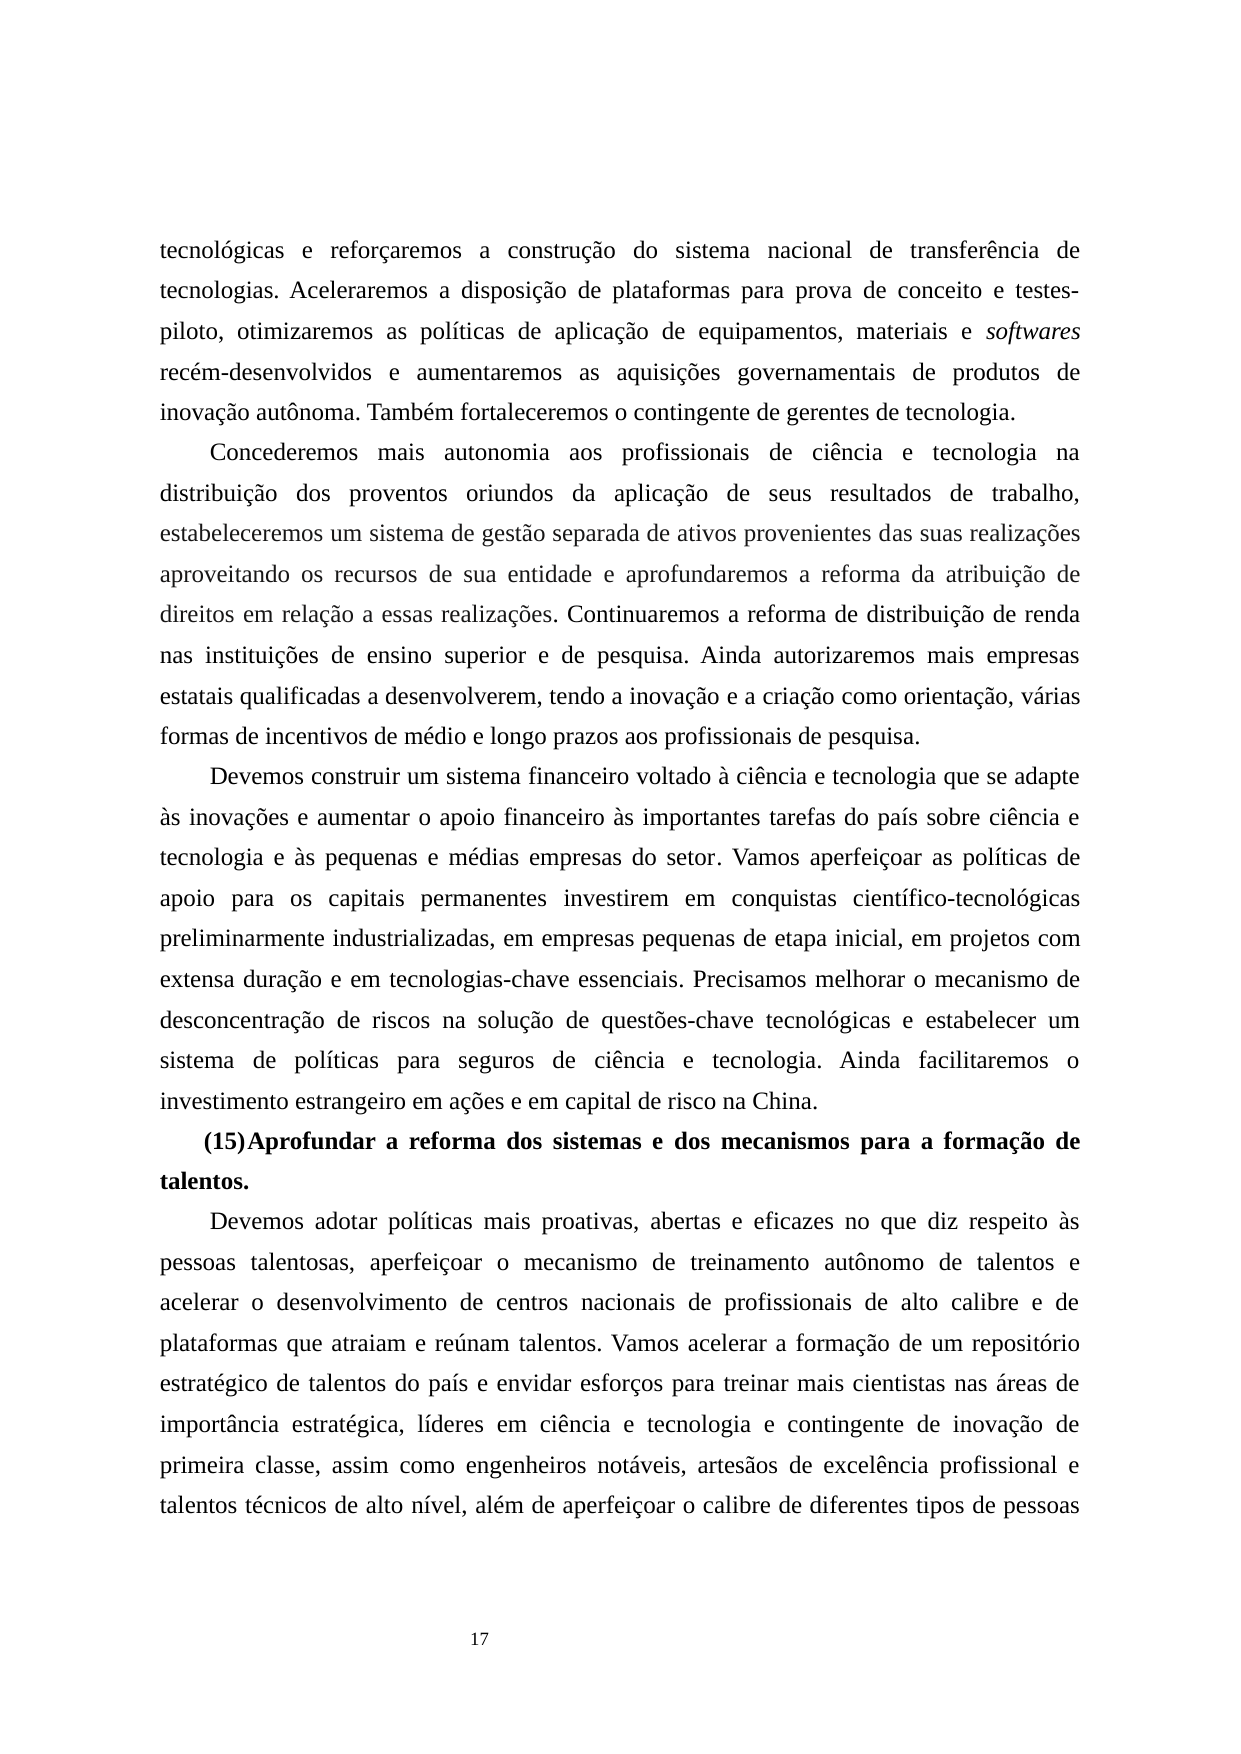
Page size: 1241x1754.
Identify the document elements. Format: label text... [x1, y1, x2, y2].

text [159, 1204, 1081, 1521]
list Aprofundar a reforma dos sistemas e dos mecanismos para a formação de talentos. [159, 1124, 1081, 1197]
text Concederemos mais autonomia aos profissionais de ciência e tecnologia na distribuição dos proventos oriundos da aplicação de seus resultados de trabalho, estabeleceremos um sistema de gestão separada de ativos provenientes das suas realizações aproveitando os recursos de sua entidade e aprofundaremos a reforma da atribuição de direitos em relação a essas realizações. Continuaremos a reforma de distribuição de renda nas instituições de ensino superior e de pesquisa. Ainda autorizaremos mais empresas estatais qualificadas a desenvolverem, tendo a inovação e a criação como orientação, várias formas de incentivos de médio e longo prazos aos profissionais de pesquisa. [159, 435, 1081, 752]
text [159, 233, 1081, 428]
text Devemos construir um sistema financeiro voltado à ciência e tecnologia que se adapte às inovações e aumentar o apoio financeiro às importantes tarefas do país sobre ciência e tecnologia e às pequenas e médias empresas do setor. Vamos aperfeiçoar as políticas de apoio para os capitais permanentes investirem em conquistas científico-tecnológicas preliminarmente industrializadas, em empresas pequenas de etapa inicial, em projetos com extensa duração e em tecnologias-chave essenciais. Precisamos melhorar o mecanismo de desconcentração de riscos na solução de questões-chave tecnológicas e estabelecer um sistema de políticas para seguros de ciência e tecnologia. Ainda facilitaremos o investimento estrangeiro em ações e em capital de risco na China. [159, 759, 1081, 1117]
